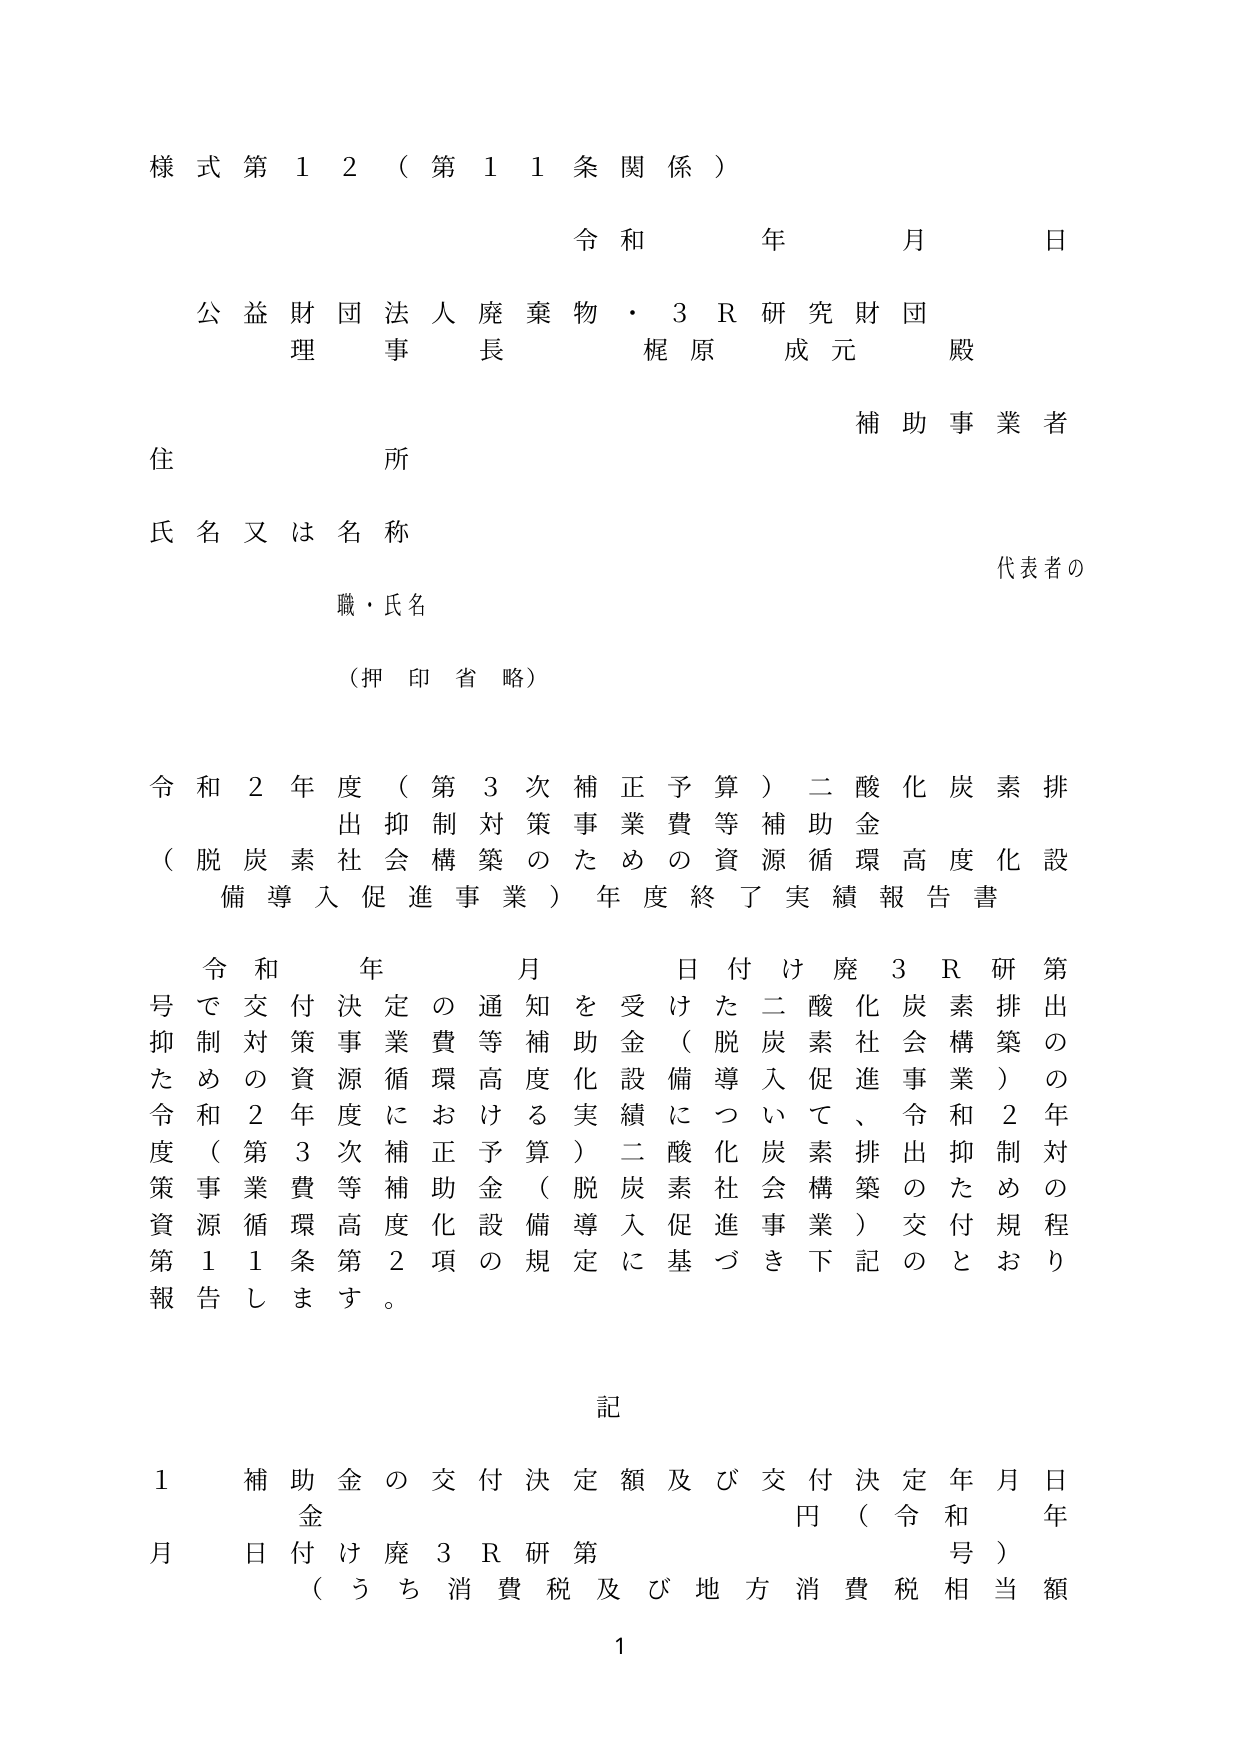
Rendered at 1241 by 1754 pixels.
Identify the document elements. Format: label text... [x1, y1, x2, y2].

text 記 [149, 1387, 1091, 1424]
text 補助事業者 住 所 [149, 403, 1091, 476]
text （押 印 省 略） [314, 622, 1091, 695]
text 令和 年 月 日付け廃３Ｒ研第 号で交付決定の通知を受けた二酸化炭素排出抑制対策事業費等補助金（脱炭素社会構築のための資源循環高度化設備導入促進事業）の令和２年度における実績について、令和２年度（第３次補正予算）二酸化炭素排出抑制対策事業費等補助金（脱炭素社会構築のための資源循環高度化設備導入促進事業）交付規程第１１条第２項の規定に基づき下記のとおり報告します。 [149, 950, 1091, 1314]
text 理 事 長 梶原 成元 殿 [149, 330, 1091, 367]
text 金 円（令和 年 月 日付け廃３Ｒ研第 号） [149, 1497, 1091, 1570]
text 令和 年 月 日 [149, 221, 1091, 257]
text 代表者の職・氏名 [314, 549, 1091, 622]
text 様式第１２（第１１条関係） [149, 148, 1091, 184]
text １ 補助金の交付決定額及び交付決定年月日 [149, 1460, 1091, 1497]
text 公益財団法人廃棄物・３Ｒ研究財団 [149, 294, 1091, 330]
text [149, 1570, 1091, 1606]
text 氏名又は名称 [149, 476, 1091, 549]
text （脱炭素社会構築のための資源循環高度化設備導入促進事業）年度終了実績報告書 [149, 841, 1091, 913]
text 令和２年度（第３次補正予算）二酸化炭素排出抑制対策事業費等補助金 [149, 768, 1091, 841]
